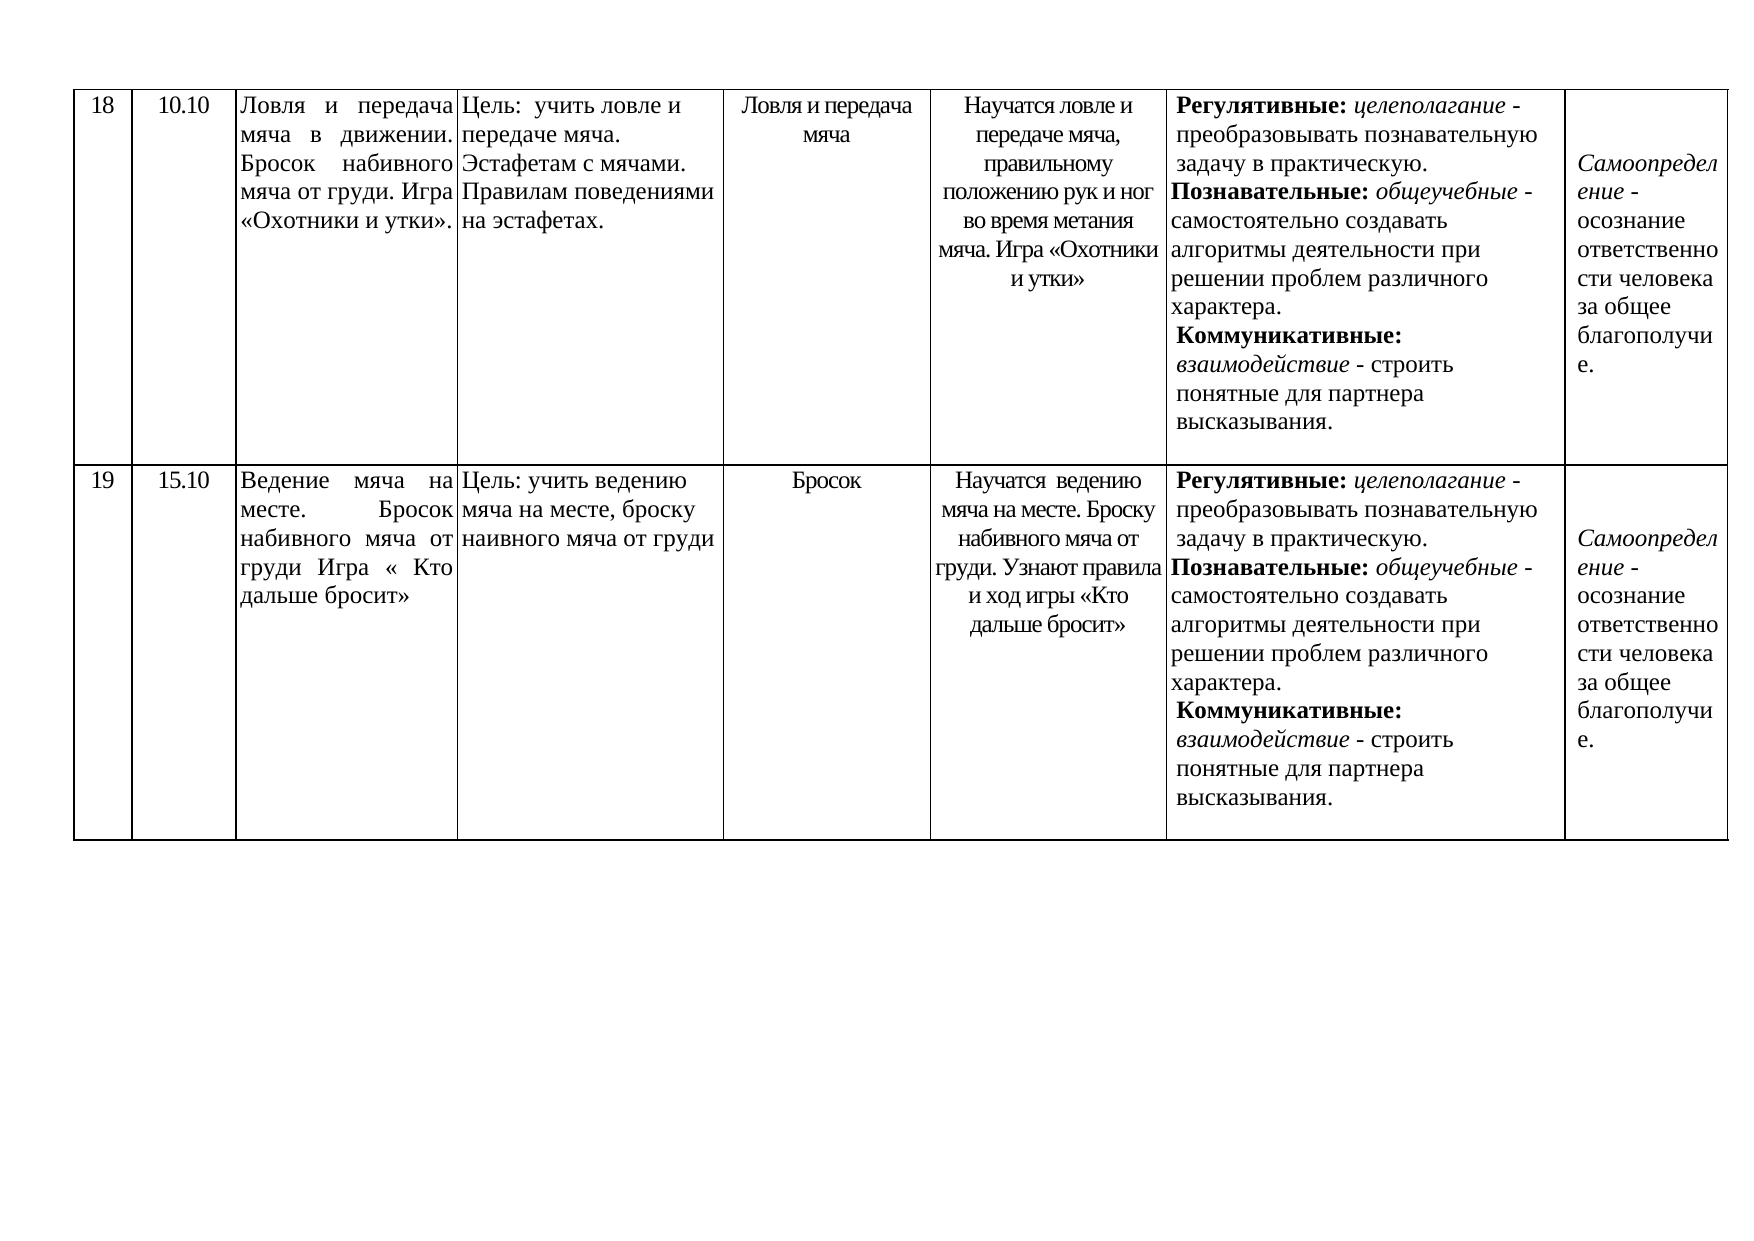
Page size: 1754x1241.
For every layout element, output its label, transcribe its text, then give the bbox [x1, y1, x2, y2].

table_cell Регулятивные: целеnолагание - преобразовывать познавательную задачу в практическую. Познавательные: общеучебные - самостоятельно создавать алгоритмы деятельности при решении проблем различного характера. Коммуникативные: взаимодействие - строить понятные для партнера высказывания. [1167, 466, 1564, 839]
table_cell Ведение мяча на месте. Бросок набивного мяча от груди Игра « Кто дальше бросит» [237, 466, 457, 839]
table_cell Регулятивные: целеnолагание - преобразовывать познавательную задачу в практическую. Познавательные: общеучебные - самостоятельно создавать алгоритмы деятельности при решении проблем различного характера. Коммуникативные: взаимодействие - строить понятные для партнера высказывания. [1167, 90, 1564, 464]
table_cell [458, 90, 723, 464]
table_cell Цель: учить ведению мяча на месте, броску наивного мяча от груди [458, 466, 723, 839]
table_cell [724, 90, 930, 464]
table_cell 18 [75, 90, 131, 464]
table_cell Научатся ведению мяча на месте. Броску набивного мяча от груди. Узнают правила и ход игры «Кто дальше бросит» [931, 466, 1166, 839]
table_cell 19 [75, 466, 131, 839]
table_cell Самоопределение - осознание ответственности человека за общее благополучие. [1566, 466, 1727, 839]
table_cell 15.10 [133, 466, 235, 839]
table_cell 10.10 [133, 90, 235, 464]
table_cell Ловля и передача мяча в движении. Бросок набивного мяча от груди. Игра «Охотники и утки». [237, 90, 457, 464]
table_cell Научатся ловле и передаче мяча, правильному положению рук и ног во время метания мяча. Игра «Охотники и утки» [931, 90, 1166, 464]
table_cell Самоопределение - осознание ответственности человека за общее благополучие. [1566, 90, 1727, 464]
table_cell Бросок [724, 466, 930, 839]
